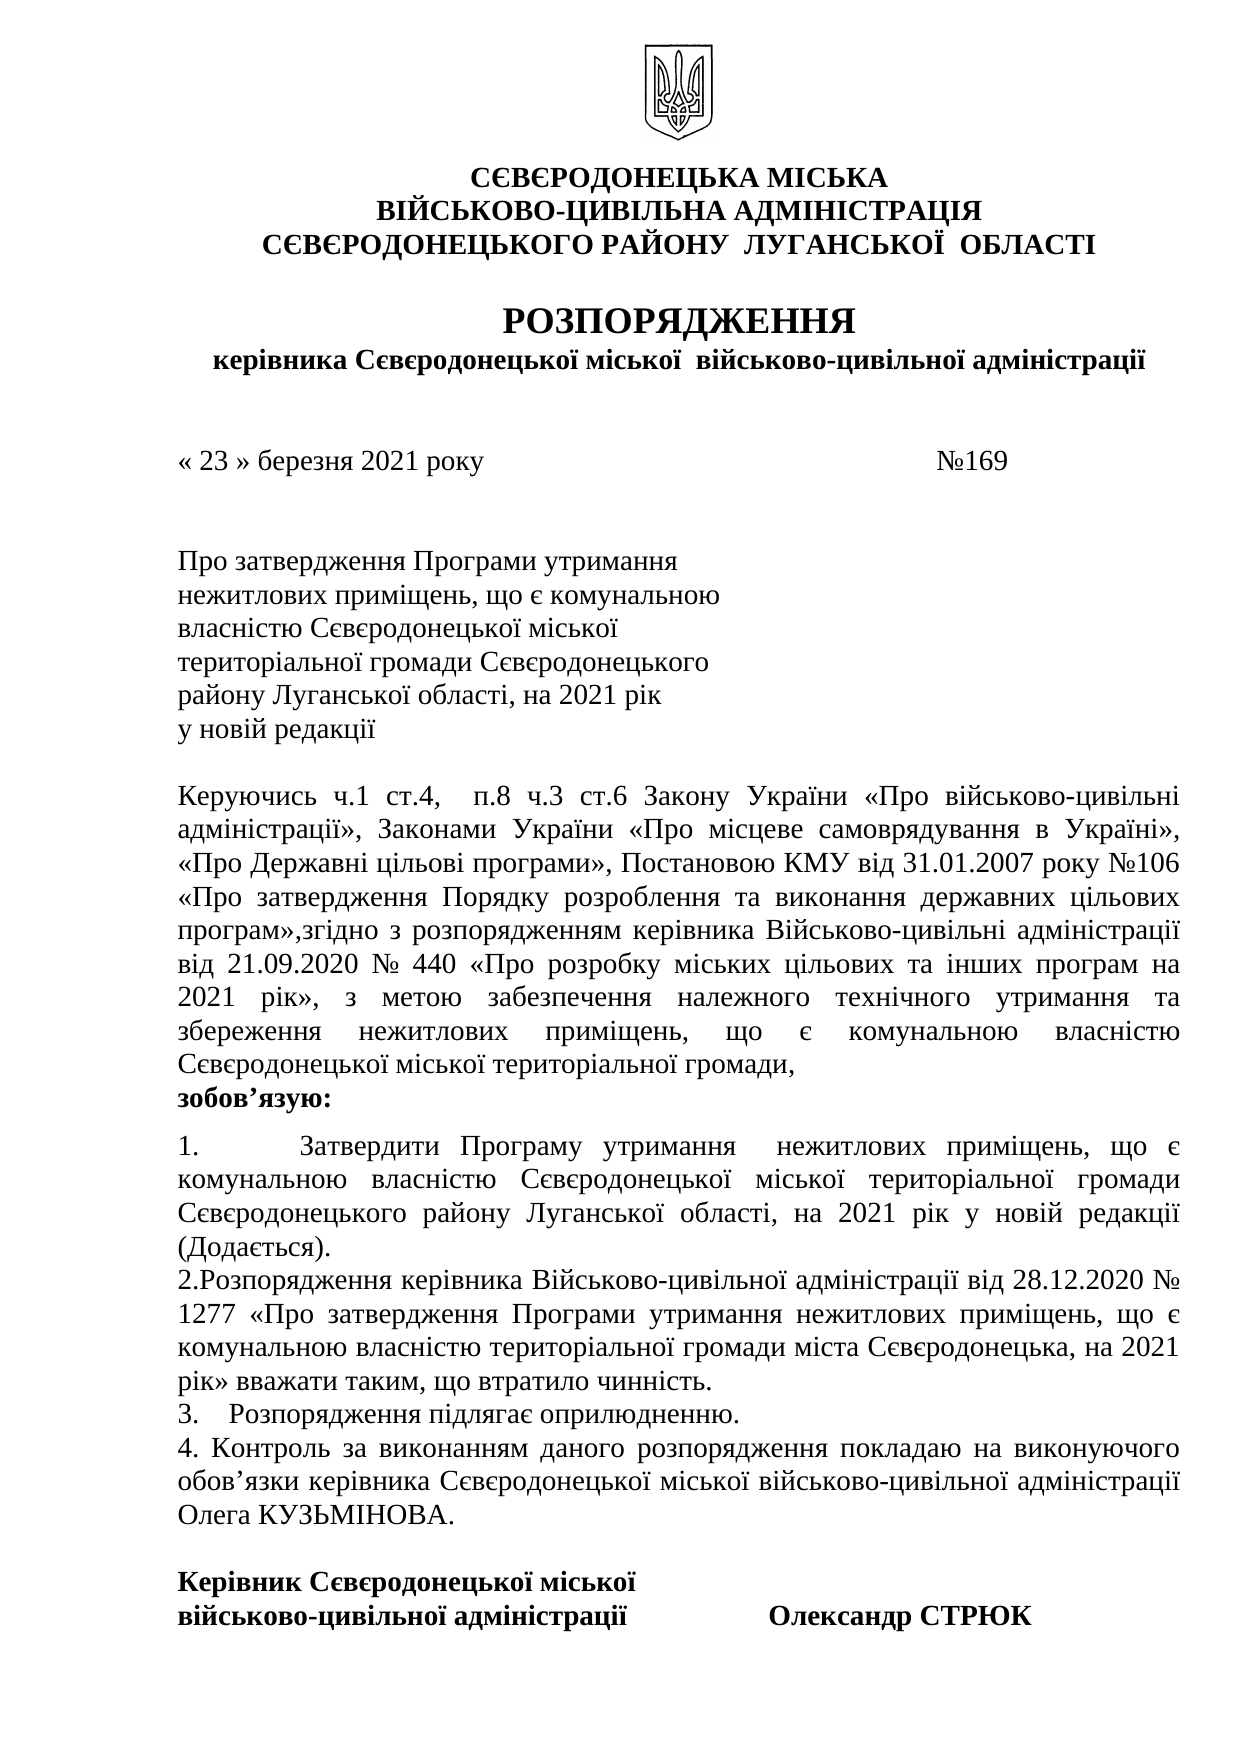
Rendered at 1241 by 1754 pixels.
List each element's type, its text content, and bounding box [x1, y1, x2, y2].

text СЄВЄРОДОНЕЦЬКА МІСЬКА [177, 160, 1181, 193]
text територіальної громади Сєвєродонецького [177, 644, 1181, 677]
text військово-цивільної адміністрації Олександр СТРЮК [177, 1598, 1181, 1631]
text 1. Затвердити Програму утримання нежитлових приміщень, що є комунальною власністю Сєвєродонецької міської територіальної громади Сєвєродонецького району Луганської області, на 2021 рік у новій редакції (Додається). [177, 1128, 1181, 1262]
title РОЗПОРЯДЖЕННЯ [177, 299, 1181, 342]
text Про затвердження Програми утримання [177, 543, 1181, 577]
text СЄВЄРОДОНЕЦЬКОГО РАЙОНУ ЛУГАНСЬКОЇ ОБЛАСТІ [177, 227, 1181, 261]
text 2.Розпорядження керівника Військово-цивільної адміністрації від 28.12.2020 № 1277 «Про затвердження Програми утримання нежитлових приміщень, що є комунальною власністю територіальної громади міста Сєвєродонецька, на 2021 рік» вважати таким, що втратило чинність. [177, 1262, 1181, 1396]
text району Луганської області, на 2021 рік [177, 677, 1181, 711]
text 3. Розпорядження підлягає оприлюдненню. [177, 1396, 1181, 1430]
text зобов’язую: [177, 1080, 1181, 1113]
text власністю Сєвєродонецької міської [177, 610, 1181, 644]
text 4. Контроль за виконанням даного розпорядження покладаю на виконуючого обов’язки керівника Сєвєродонецької міської військово-цивільної адміністрації Олега КУЗЬМІНОВА. [177, 1430, 1181, 1531]
text « 23 » березня 2021 року №169 [177, 443, 1181, 476]
text у новій редакції [177, 711, 1181, 744]
text Керівник Сєвєродонецької міської [177, 1564, 1181, 1598]
text керівника Сєвєродонецької міської військово-цивільної адміністрації [177, 342, 1181, 376]
text Керуючись ч.1 ст.4, п.8 ч.3 ст.6 Закону України «Про військово-цивільні адміністрації», Законами України «Про місцеве самоврядування в Україні», «Про Державні цільові програми», Постановою КМУ від 31.01.2007 року №106 «Про затвердження Порядку розроблення та виконання державних цільових програм»,згідно з розпорядженням керівника Військово-цивільні адміністрації від 21.09.2020 № 440 «Про розробку міських цільових та інших програм на 2021 рік», з метою забезпечення належного технічного утримання та збереження нежитлових приміщень, що є комунальною власністю Сєвєродонецької міської територіальної громади, [177, 778, 1181, 1080]
text нежитлових приміщень, що є комунальною [177, 577, 1181, 610]
text ВІЙСЬКОВО-ЦИВІЛЬНА АДМІНІСТРАЦІЯ [177, 193, 1181, 227]
